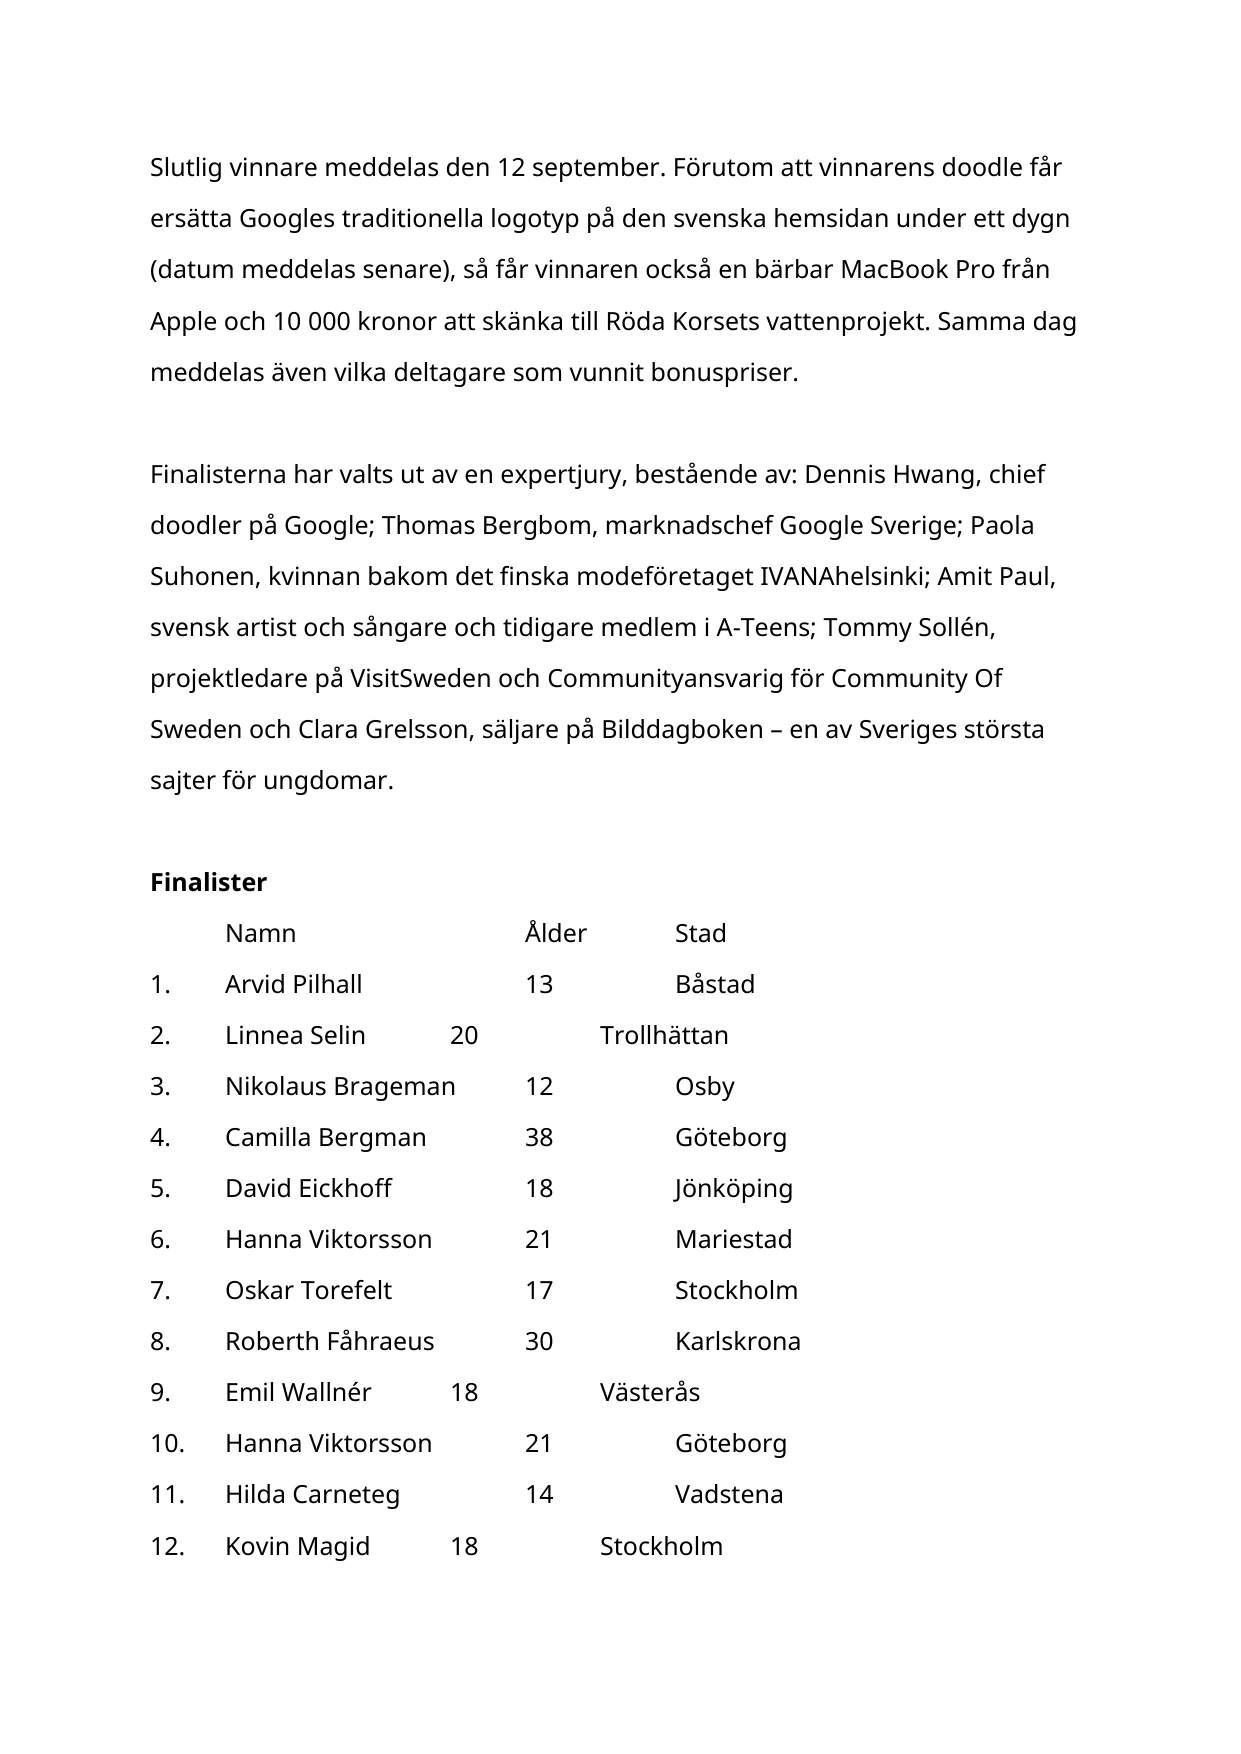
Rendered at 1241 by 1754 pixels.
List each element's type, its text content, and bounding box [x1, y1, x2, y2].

text 11. Hilda Carneteg 14 Vadstena [150, 1477, 1090, 1511]
text 7. Oskar Torefelt 17 Stockholm [150, 1273, 1090, 1307]
text 6. Hanna Viktorsson 21 Mariestad [150, 1222, 1090, 1256]
text Slutlig vinnare meddelas den 12 september. Förutom att vinnarens doodle får ersätta Googles traditionella logotyp på den svenska hemsidan under ett dygn (datum meddelas senare), så får vinnaren också en bärbar MacBook Pro från Apple och 10 000 kronor att skänka till Röda Korsets vattenprojekt. Samma dag meddelas även vilka deltagare som vunnit bonuspriser. [150, 150, 1090, 388]
text 2. Linnea Selin 20 Trollhättan [150, 1018, 1090, 1052]
text 3. Nikolaus Brageman 12 Osby [150, 1069, 1090, 1103]
text 5. David Eickhoff 18 Jönköping [150, 1171, 1090, 1205]
text 1. Arvid Pilhall 13 Båstad [150, 967, 1090, 1001]
text 4. Camilla Bergman 38 Göteborg [150, 1120, 1090, 1154]
text 9. Emil Wallnér 18 Västerås [150, 1375, 1090, 1409]
text 8. Roberth Fåhraeus 30 Karlskrona [150, 1324, 1090, 1358]
text Finalister [150, 864, 1090, 899]
text Namn Ålder Stad [150, 916, 1090, 950]
text 10. Hanna Viktorsson 21 Göteborg [150, 1426, 1090, 1460]
text 12. Kovin Magid 18 Stockholm [150, 1528, 1090, 1562]
text Finalisterna har valts ut av en expertjury, bestående av: Dennis Hwang, chief doodler på Google; Thomas Bergbom, marknadschef Google Sverige; Paola Suhonen, kvinnan bakom det finska modeföretaget IVANAhelsinki; Amit Paul, svensk artist och sångare och tidigare medlem i A-Teens; Tommy Sollén, projektledare på VisitSweden och Communityansvarig för Community Of Sweden och Clara Grelsson, säljare på Bilddagboken – en av Sveriges största sajter för ungdomar. [150, 456, 1090, 797]
